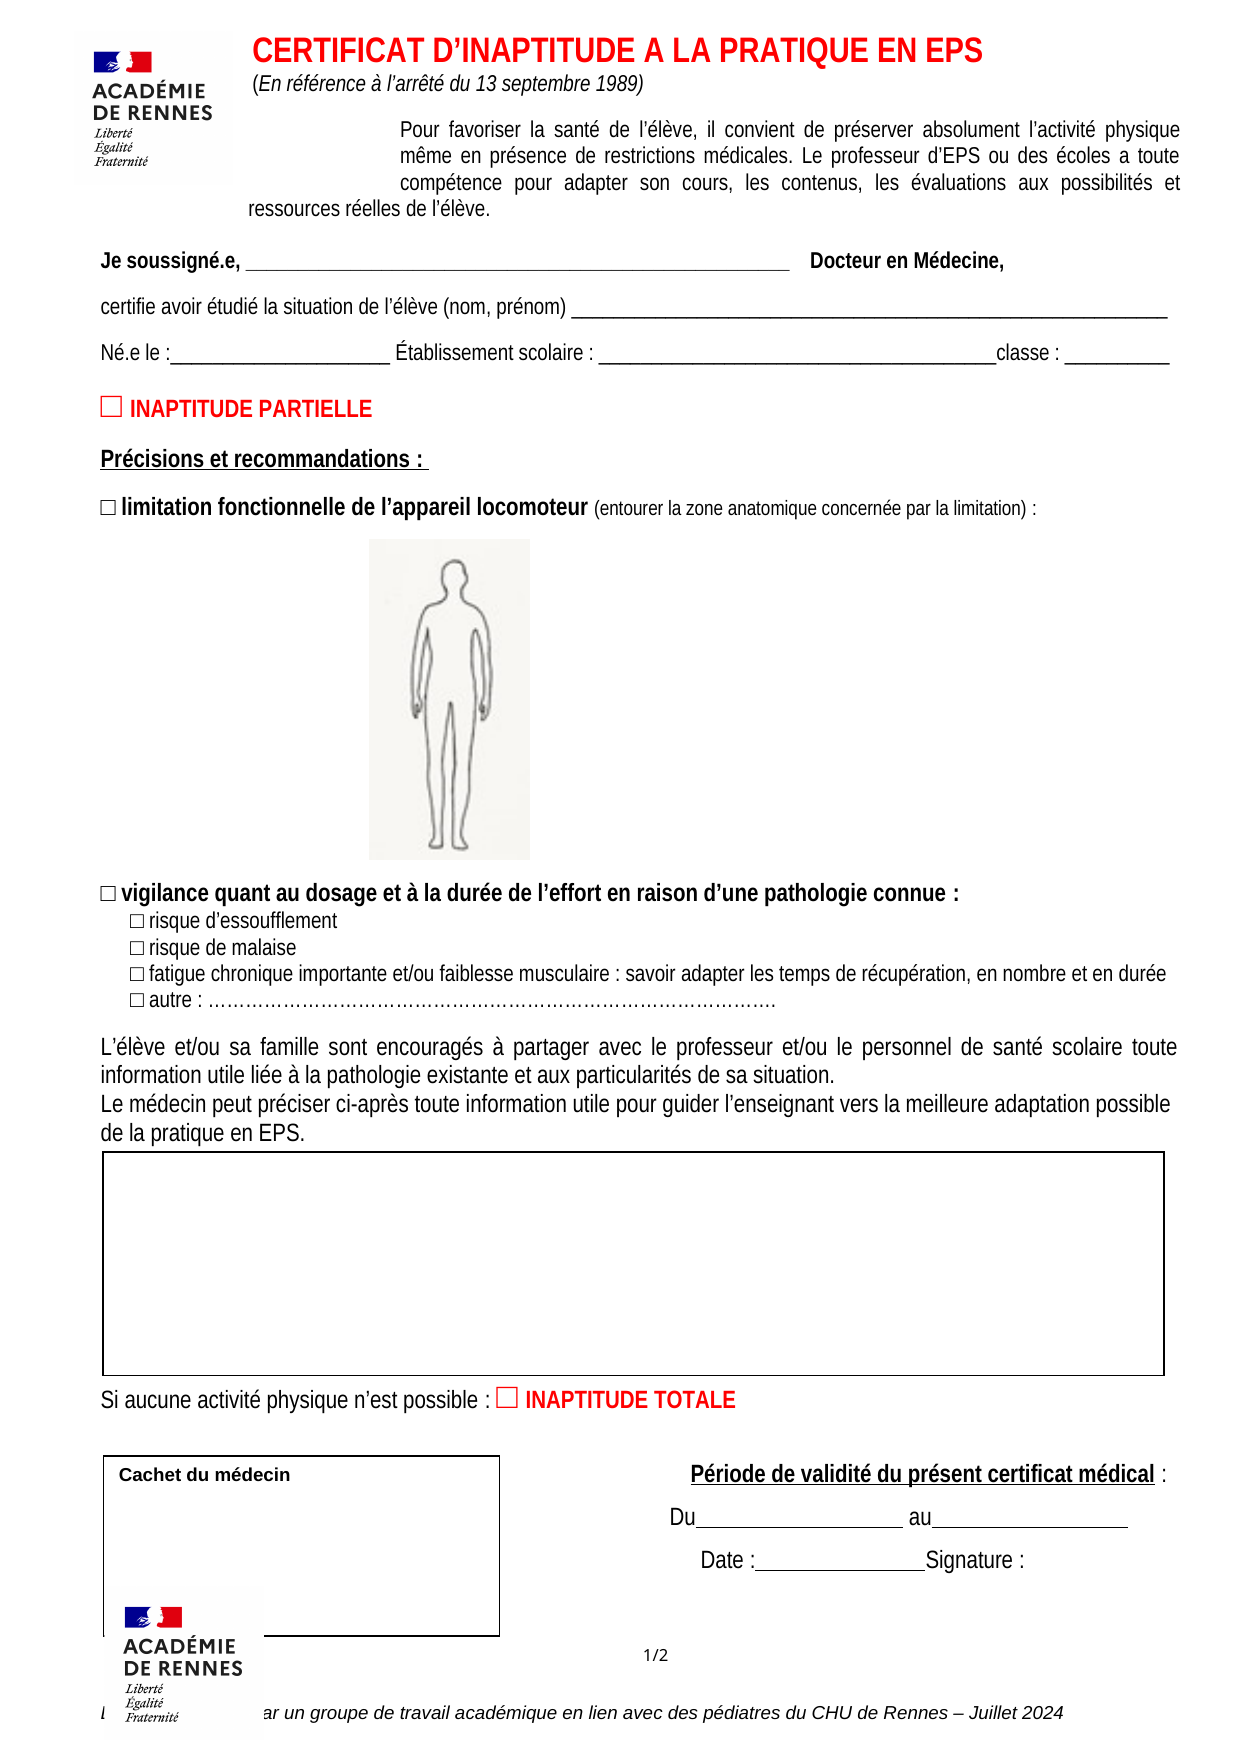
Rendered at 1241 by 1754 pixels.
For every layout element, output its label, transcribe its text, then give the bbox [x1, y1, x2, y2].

text Si aucune activité physique n’est possible : □ INAPTITUDE TOTALE [100, 1375, 1181, 1416]
picture [73, 31, 234, 185]
picture [369, 539, 530, 860]
text Je soussigné.e, ____________________________________________________ Docteur en Médecine, [100, 247, 1181, 274]
text CERTIFICAT D’INAPTITUDE A LA PRATIQUE EN EPS [100, 29, 1181, 70]
picture [104, 1586, 264, 1741]
text Précisions et recommandations : [100, 444, 1181, 472]
text Pour favoriser la santé de l’élève, il convient de préserver absolument l’activité physique même en présence de restrictions médicales. Le professeur d’EPS ou des écoles a toute compétence pour adapter son cours, les contenus, les évaluations aux possibilités et ressources réelles de l’élève. [248, 116, 1181, 221]
text □ vigilance quant au dosage et à la durée de l’effort en raison d’une pathologie connue : [100, 878, 1181, 907]
text □ limitation fonctionnelle de l’appareil locomoteur (entourer la zone anatomique concernée par la limitation) : [100, 492, 1181, 520]
text □ INAPTITUDE PARTIELLE [100, 384, 1181, 425]
text □ risque d’essoufflement [130, 907, 1181, 933]
text Date : Signature : [625, 1545, 1181, 1573]
text Le médecin peut préciser ci-après toute information utile pour guider l’enseignant vers la meilleure adaptation possible de la pratique en EPS. [100, 1089, 1181, 1146]
text □ autre : ………………………………………………………………………………. [130, 986, 1181, 1012]
text L’élève et/ou sa famille sont encouragés à partager avec le professeur et/ou le personnel de santé scolaire toute information utile liée à la pathologie existante et aux particularités de sa situation. [100, 1032, 1181, 1089]
text certifie avoir étudié la situation de l’élève (nom, prénom) _________________________________________________________ [100, 293, 1181, 319]
text Né.e le :_____________________ Établissement scolaire : ______________________________________classe : __________ [100, 338, 1181, 365]
text (En référence à l’arrêté du 13 septembre 1989) [234, 70, 1181, 97]
text Période de validité du présent certificat médical : [617, 1459, 1181, 1488]
text □ fatigue chronique importante et/ou faiblesse musculaire : savoir adapter les temps de récupération, en nombre et en durée [130, 960, 1181, 986]
text □ risque de malaise [130, 933, 1181, 960]
text Du au [543, 1502, 1181, 1531]
